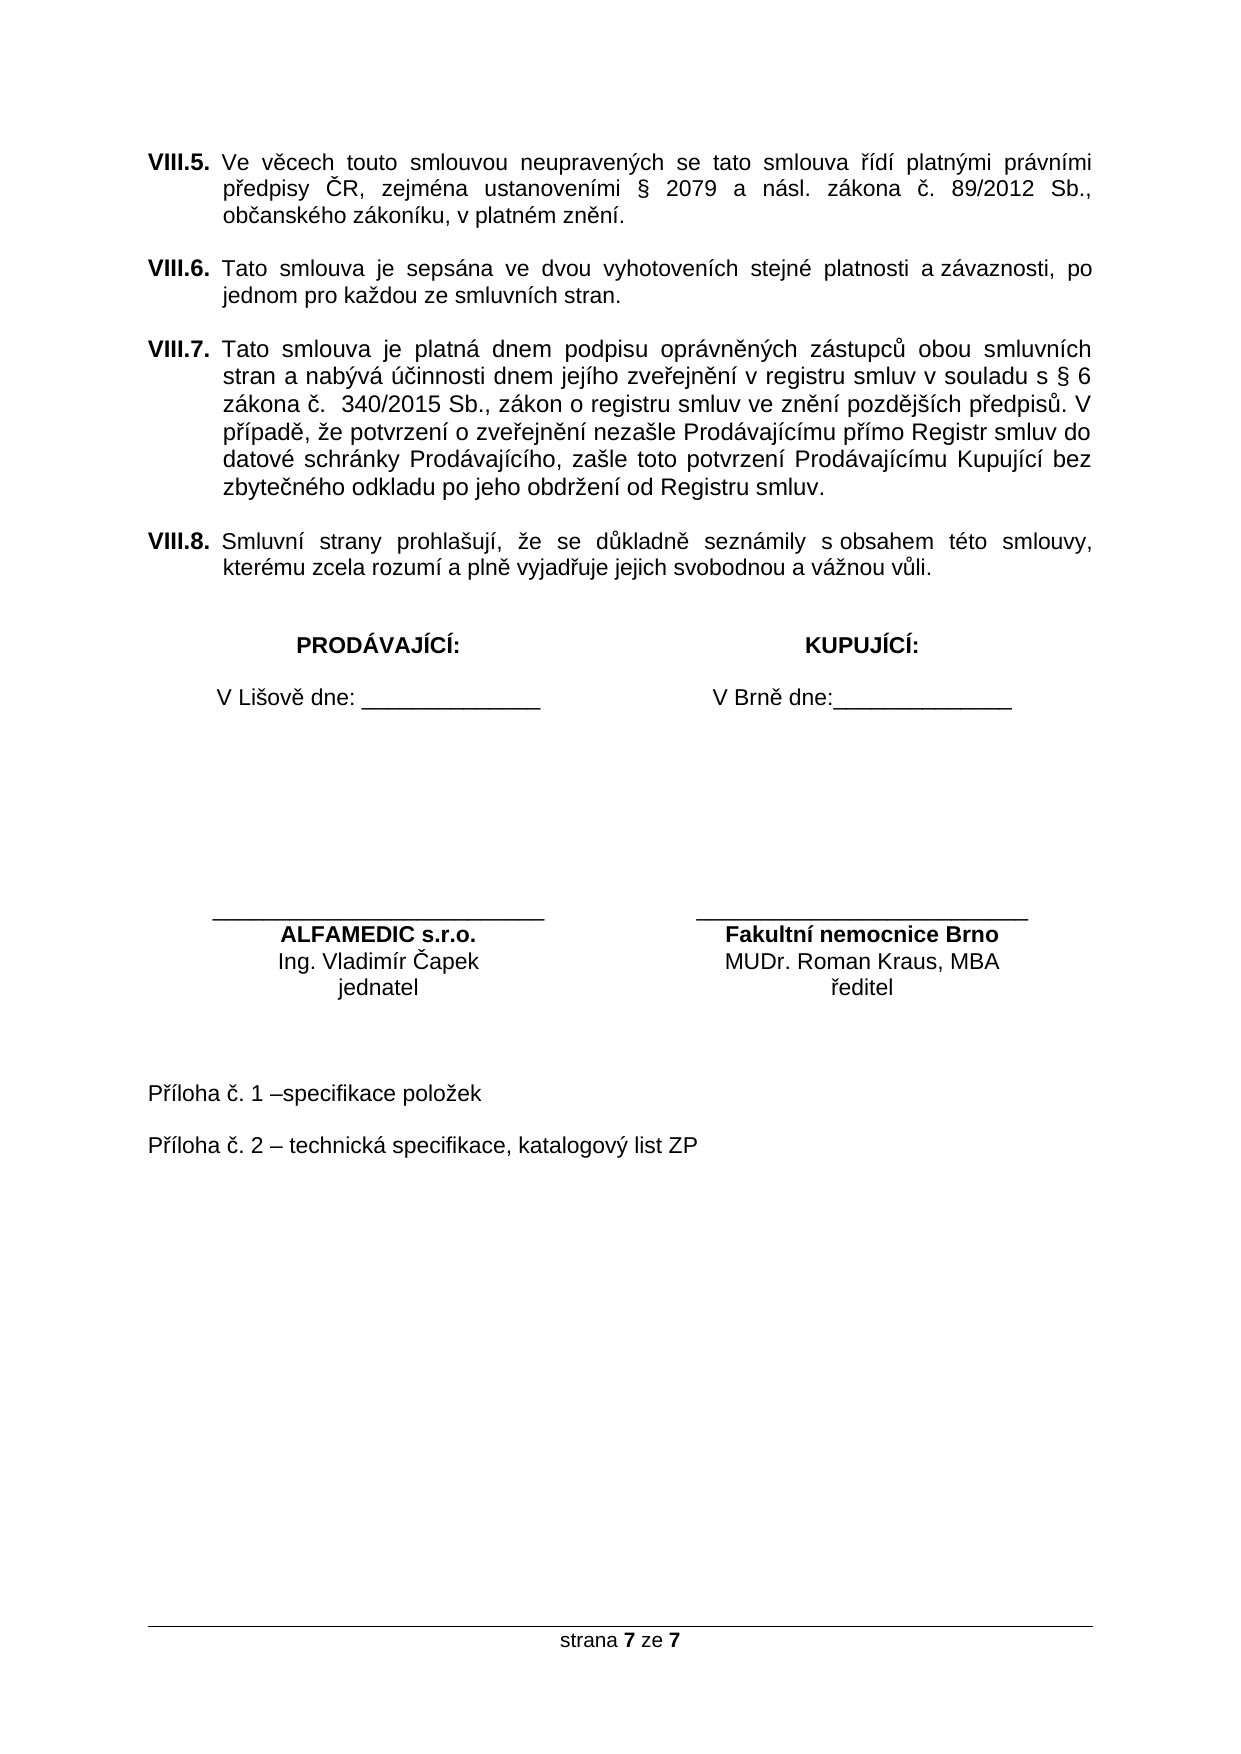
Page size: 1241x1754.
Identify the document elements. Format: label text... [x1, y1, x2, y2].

list Smluvní strany prohlašují, že se důkladně seznámily s obsahem této smlouvy, kterému zcela rozumí a plně vyjadřuje jejich svobodnou a vážnou vůli. [148, 527, 1093, 581]
list Tato smlouva je sepsána ve dvou vyhotoveních stejné platnosti a závaznosti, po jednom pro každou ze smluvních stran. [148, 254, 1093, 308]
text Příloha č. 1 –specifikace položek [148, 1079, 1093, 1106]
list Tato smlouva je platná dnem podpisu oprávněných zástupců obou smluvních stran a nabývá účinnosti dnem jejího zveřejnění v registru smluv v souladu s § 6 zákona č. 340/2015 Sb., zákon o registru smluv ve znění pozdějších předpisů. V případě, že potvrzení o zveřejnění nezašle Prodávajícímu přímo Registr smluv do datové schránky Prodávajícího, zašle toto potvrzení Prodávajícímu Kupující bez zbytečného odkladu po jeho obdržení od Registru smluv. [148, 334, 1093, 500]
table_header PRODÁVAJÍCÍ: V Lišově dne: ______________ __________________________ ALFAMEDIC s.r.o. Ing. Vladimír Čapek jednatel [136, 632, 620, 1001]
list Ve věcech touto smlouvou neupravených se tato smlouva řídí platnými právními předpisy ČR, zejména ustanoveními § 2079 a násl. zákona č. 89/2012 Sb., občanského zákoníku, v platném znění. [148, 148, 1093, 228]
table_header KUPUJÍCÍ: V Brně dne:______________ __________________________ Fakultní nemocnice Brno MUDr. Roman Kraus, MBA ředitel [620, 632, 1104, 1001]
text Příloha č. 2 – technická specifikace, katalogový list ZP [148, 1132, 1093, 1159]
